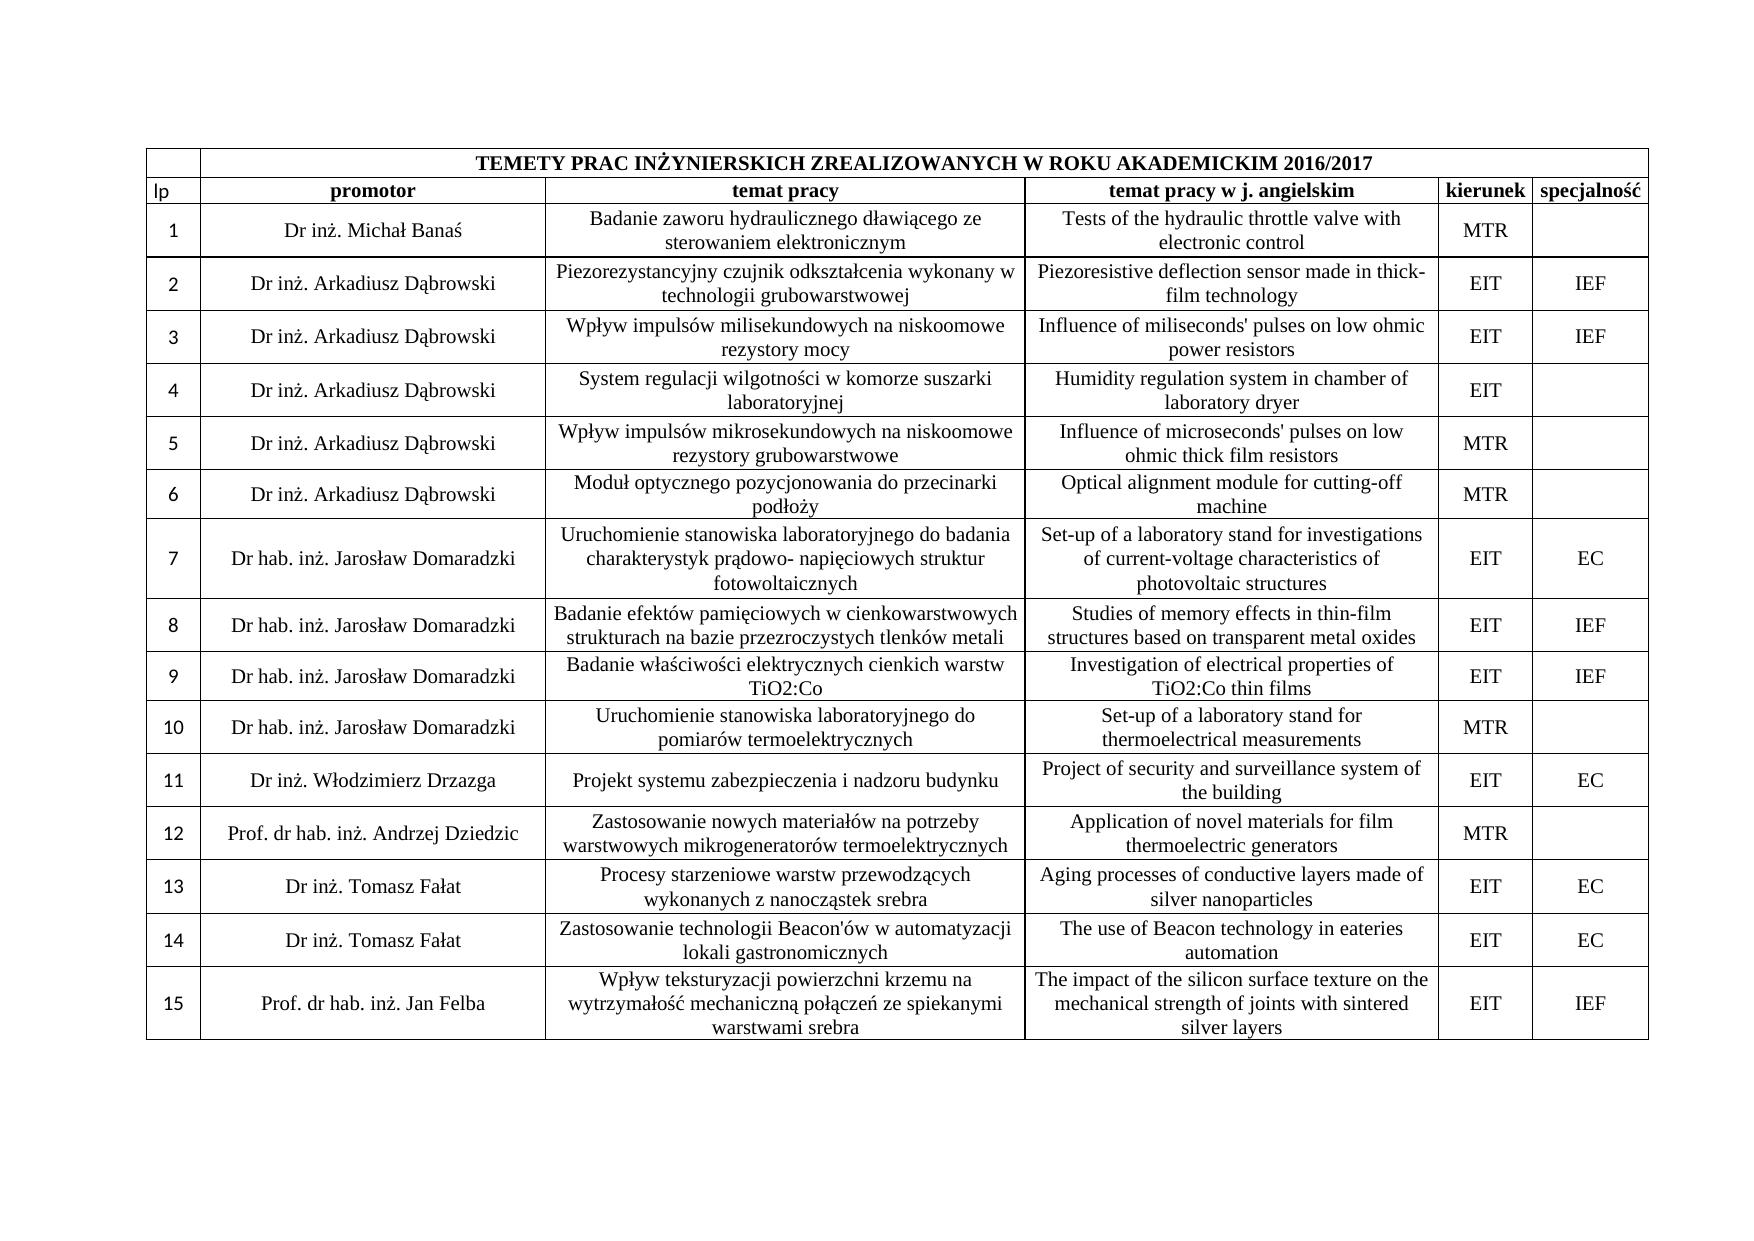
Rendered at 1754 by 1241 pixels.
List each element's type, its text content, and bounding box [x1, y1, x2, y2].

table_cell EC [1533, 860, 1648, 912]
table_cell Badanie właściwości elektrycznych cienkich warstw TiO2:Co [546, 652, 1024, 700]
table_cell Zastosowanie technologii Beacon'ów w automatyzacji lokali gastronomicznych [546, 914, 1024, 966]
table_cell Wpływ impulsów milisekundowych na niskoomowe rezystory mocy [546, 311, 1024, 363]
table_cell Uruchomienie stanowiska laboratoryjnego do pomiarów termoelektrycznych [546, 701, 1024, 753]
table_cell Dr hab. inż. Jarosław Domaradzki [201, 701, 545, 753]
table_cell specjalność [1533, 178, 1648, 203]
table_cell EIT [1439, 311, 1532, 363]
table_cell System regulacji wilgotności w komorze suszarki laboratoryjnej [546, 364, 1024, 416]
table_cell EIT [1439, 754, 1532, 806]
table_cell IEF [1533, 258, 1648, 309]
table_cell Projekt systemu zabezpieczenia i nadzoru budynku [546, 754, 1024, 806]
table_cell Studies of memory effects in thin-film structures based on transparent metal oxides [1026, 599, 1438, 651]
table_cell Influence of microseconds' pulses on low ohmic thick film resistors [1026, 417, 1438, 469]
table_cell IEF [1533, 311, 1648, 363]
table_cell Project of security and surveillance system of the building [1026, 754, 1438, 806]
table_cell Dr inż. Arkadiusz Dąbrowski [201, 417, 545, 469]
table_cell 6 [147, 470, 200, 518]
table_cell IEF [1533, 652, 1648, 700]
table_cell Set-up of a laboratory stand for investigations of current-voltage characteristics of photovoltaic structures [1026, 519, 1438, 598]
table_cell temat pracy w j. angielskim [1026, 178, 1438, 203]
table_cell EC [1533, 754, 1648, 806]
table_cell [1533, 470, 1648, 518]
table_cell MTR [1439, 204, 1532, 256]
table_cell Tests of the hydraulic throttle valve with electronic control [1026, 204, 1438, 256]
table_cell Piezoresistive deflection sensor made in thick-film technology [1026, 258, 1438, 309]
table_cell Dr inż. Tomasz Fałat [201, 860, 545, 912]
table_cell Humidity regulation system in chamber of laboratory dryer [1026, 364, 1438, 416]
table_cell Set-up of a laboratory stand for thermoelectrical measurements [1026, 701, 1438, 753]
table_cell [1533, 701, 1648, 753]
table_cell MTR [1439, 701, 1532, 753]
table_cell EIT [1439, 914, 1532, 966]
table_cell Aging processes of conductive layers made of silver nanoparticles [1026, 860, 1438, 912]
table_cell 2 [147, 258, 200, 309]
table_cell [1533, 417, 1648, 469]
table_cell Badanie efektów pamięciowych w cienkowarstwowych strukturach na bazie przezroczystych tlenków metali [546, 599, 1024, 651]
table_cell Zastosowanie nowych materiałów na potrzeby warstwowych mikrogeneratorów termoelektrycznych [546, 807, 1024, 859]
table_cell 1 [147, 204, 200, 256]
table_cell Dr hab. inż. Jarosław Domaradzki [201, 519, 545, 598]
table_cell EIT [1439, 967, 1532, 1039]
table_cell Optical alignment module for cutting-off machine [1026, 470, 1438, 518]
table_cell EIT [1439, 860, 1532, 912]
table_cell lp [147, 178, 200, 203]
table_cell Investigation of electrical properties of TiO2:Co thin films [1026, 652, 1438, 700]
table_cell 5 [147, 417, 200, 469]
table_cell Dr inż. Tomasz Fałat [201, 914, 545, 966]
table_header TEMETY PRAC INŻYNIERSKICH ZREALIZOWANYCH W ROKU AKADEMICKIM 2016/2017 [201, 149, 1648, 177]
table_cell 8 [147, 599, 200, 651]
table_cell Dr inż. Michał Banaś [201, 204, 545, 256]
table_cell Prof. dr hab. inż. Andrzej Dziedzic [201, 807, 545, 859]
table_cell Procesy starzeniowe warstw przewodzących wykonanych z nanocząstek srebra [546, 860, 1024, 912]
table_cell Piezorezystancyjny czujnik odkształcenia wykonany w technologii grubowarstwowej [546, 258, 1024, 309]
table_header [147, 149, 200, 177]
table_cell 14 [147, 914, 200, 966]
table_cell EIT [1439, 364, 1532, 416]
table_cell Application of novel materials for film thermoelectric generators [1026, 807, 1438, 859]
table_cell MTR [1439, 470, 1532, 518]
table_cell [201, 967, 545, 1039]
table_cell IEF [1533, 967, 1648, 1039]
table_cell [1533, 204, 1648, 256]
table_cell EIT [1439, 519, 1532, 598]
table_cell 4 [147, 364, 200, 416]
table_cell Dr inż. Arkadiusz Dąbrowski [201, 258, 545, 309]
table_cell [1533, 807, 1648, 859]
table_cell promotor [201, 178, 545, 203]
table_cell EIT [1439, 599, 1532, 651]
table_cell Dr inż. Arkadiusz Dąbrowski [201, 470, 545, 518]
table_cell Dr hab. inż. Jarosław Domaradzki [201, 599, 545, 651]
table_cell IEF [1533, 599, 1648, 651]
table_cell Badanie zaworu hydraulicznego dławiącego ze sterowaniem elektronicznym [546, 204, 1024, 256]
table_cell EIT [1439, 258, 1532, 309]
table_cell [1533, 364, 1648, 416]
table_cell Influence of miliseconds' pulses on low ohmic power resistors [1026, 311, 1438, 363]
table_cell 7 [147, 519, 200, 598]
table_cell Wpływ teksturyzacji powierzchni krzemu na wytrzymałość mechaniczną połączeń ze spiekanymi warstwami srebra [546, 967, 1024, 1039]
table_cell temat pracy [546, 178, 1024, 203]
table_cell 11 [147, 754, 200, 806]
table_cell 3 [147, 311, 200, 363]
table_cell Dr inż. Arkadiusz Dąbrowski [201, 364, 545, 416]
table_cell EC [1533, 519, 1648, 598]
table_cell 10 [147, 701, 200, 753]
table_cell Dr inż. Włodzimierz Drzazga [201, 754, 545, 806]
table_cell EIT [1439, 652, 1532, 700]
table_cell Dr hab. inż. Jarosław Domaradzki [201, 652, 545, 700]
table_cell The use of Beacon technology in eateries automation [1026, 914, 1438, 966]
table_cell 15 [147, 967, 200, 1039]
table_cell Wpływ impulsów mikrosekundowych na niskoomowe rezystory grubowarstwowe [546, 417, 1024, 469]
table_cell MTR [1439, 807, 1532, 859]
table_cell 9 [147, 652, 200, 700]
table_cell 12 [147, 807, 200, 859]
table_cell Uruchomienie stanowiska laboratoryjnego do badania charakterystyk prądowo- napięciowych struktur fotowoltaicznych [546, 519, 1024, 598]
table_cell EC [1533, 914, 1648, 966]
table_cell Dr inż. Arkadiusz Dąbrowski [201, 311, 545, 363]
table_cell Moduł optycznego pozycjonowania do przecinarki podłoży [546, 470, 1024, 518]
table_cell kierunek [1439, 178, 1532, 203]
table_cell 13 [147, 860, 200, 912]
table_cell The impact of the silicon surface texture on the mechanical strength of joints with sintered silver layers [1026, 967, 1438, 1039]
table_cell MTR [1439, 417, 1532, 469]
